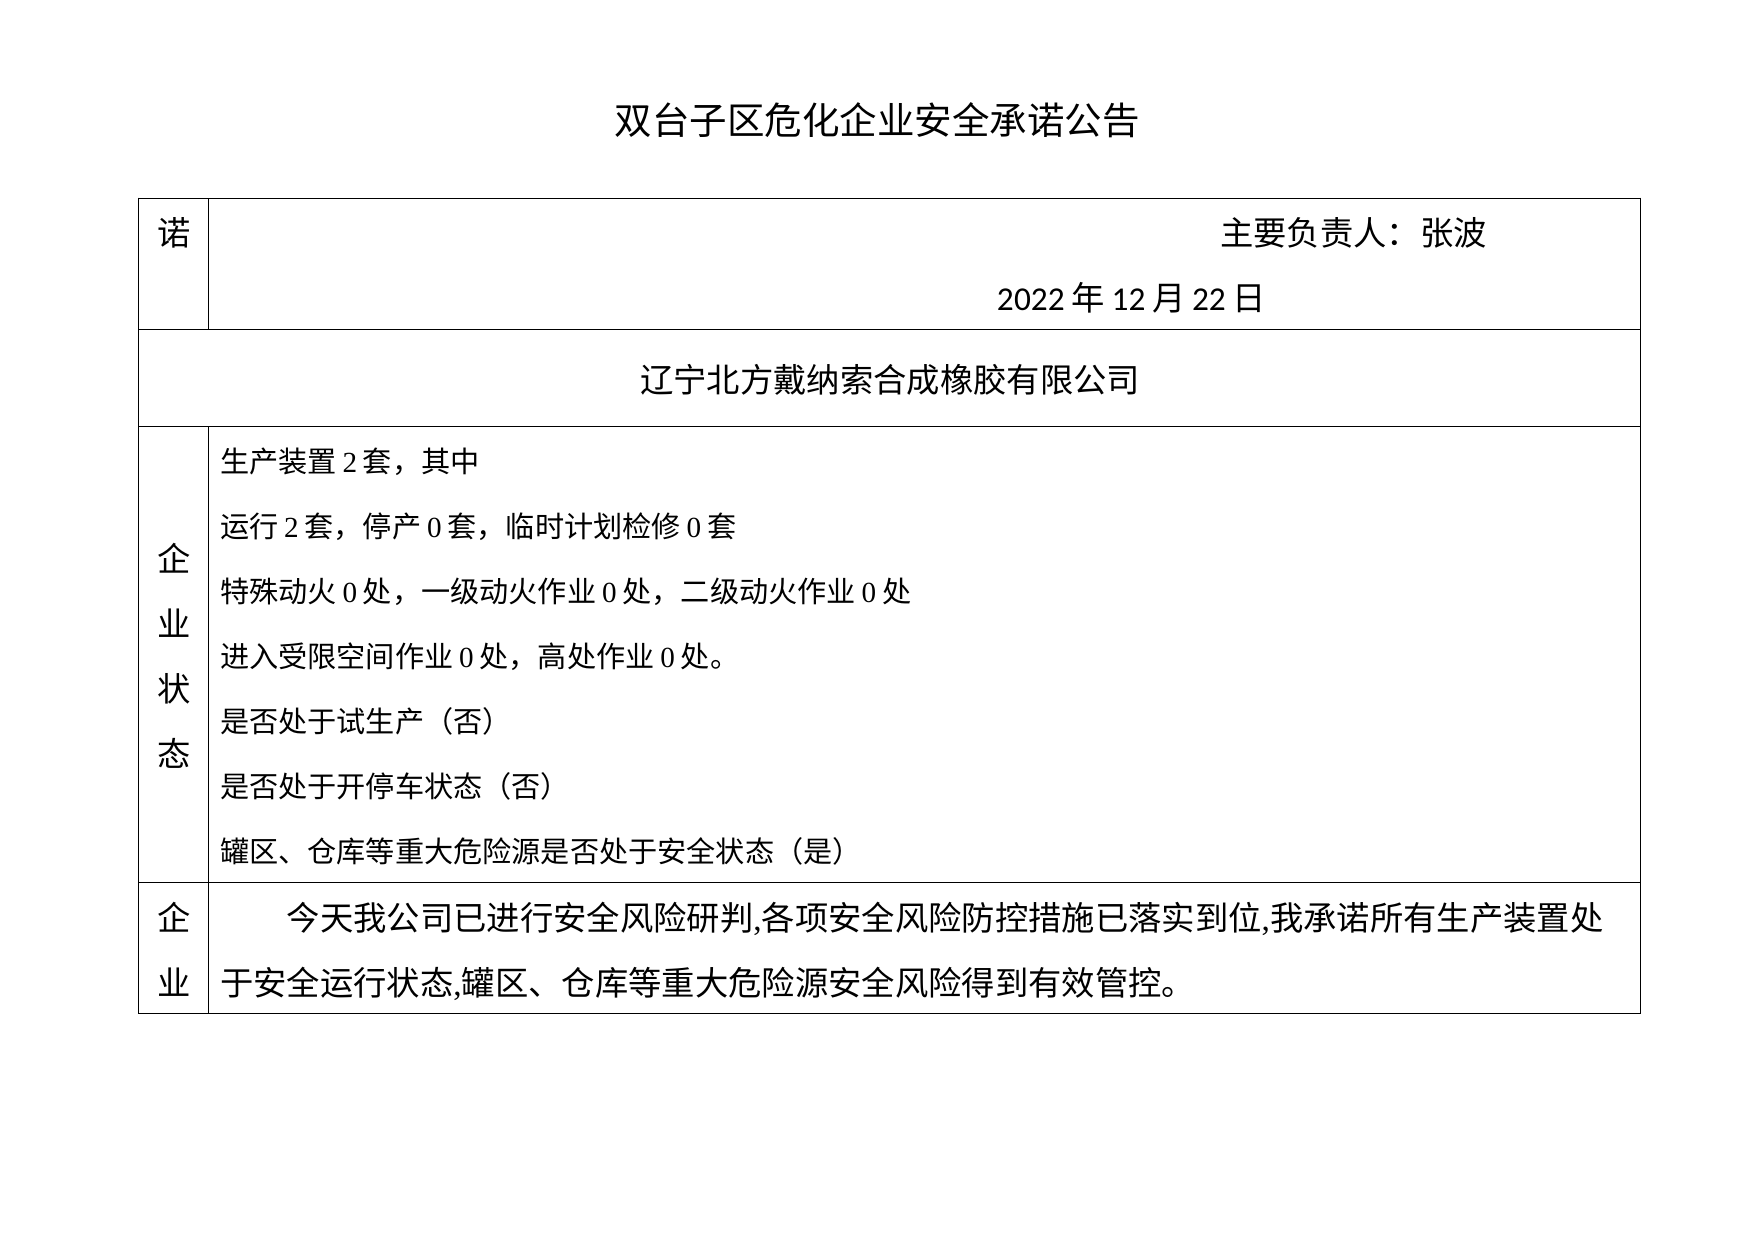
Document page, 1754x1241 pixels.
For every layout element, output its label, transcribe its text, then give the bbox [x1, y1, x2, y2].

table_cell 生产装置2套，其中 运行2套，停产0套，临时计划检修0套 特殊动火0处，一级动火作业0处，二级动火作业0处 进入受限空间作业0处，高处作业0处。 是否处于试生产（否） 是否处于开停车状态（否） 罐区、仓库等重大危险源是否处于安全状态（是） [209, 427, 1640, 882]
table_cell 辽宁北方戴纳索合成橡胶有限公司 [139, 330, 1640, 426]
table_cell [209, 883, 1640, 1013]
table_cell 企业承诺 [139, 883, 208, 1013]
table_cell 企业承诺 [139, 199, 208, 329]
table_cell 企业状态 [139, 427, 208, 882]
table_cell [209, 199, 1640, 329]
